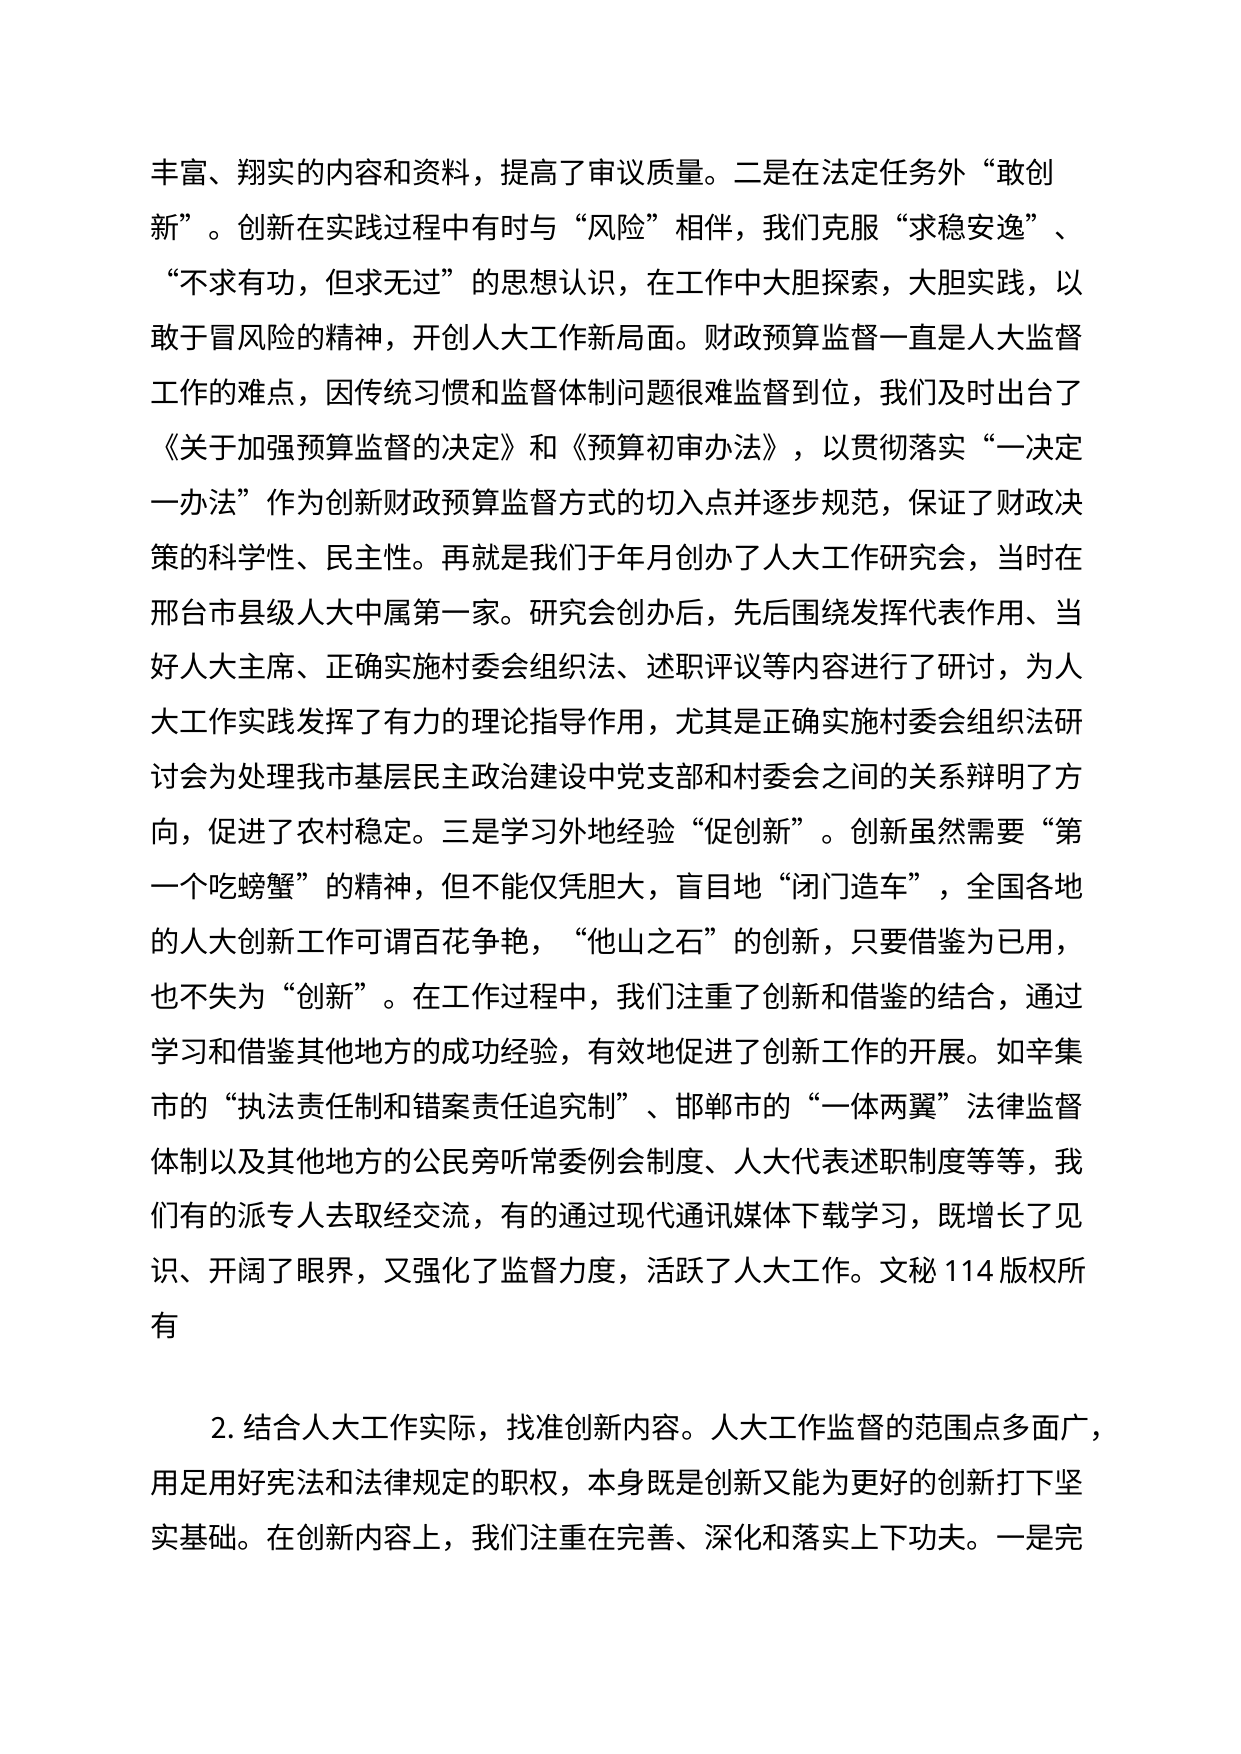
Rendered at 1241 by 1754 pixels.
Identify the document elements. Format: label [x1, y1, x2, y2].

text [150, 1405, 1090, 1557]
text [150, 150, 1090, 1345]
